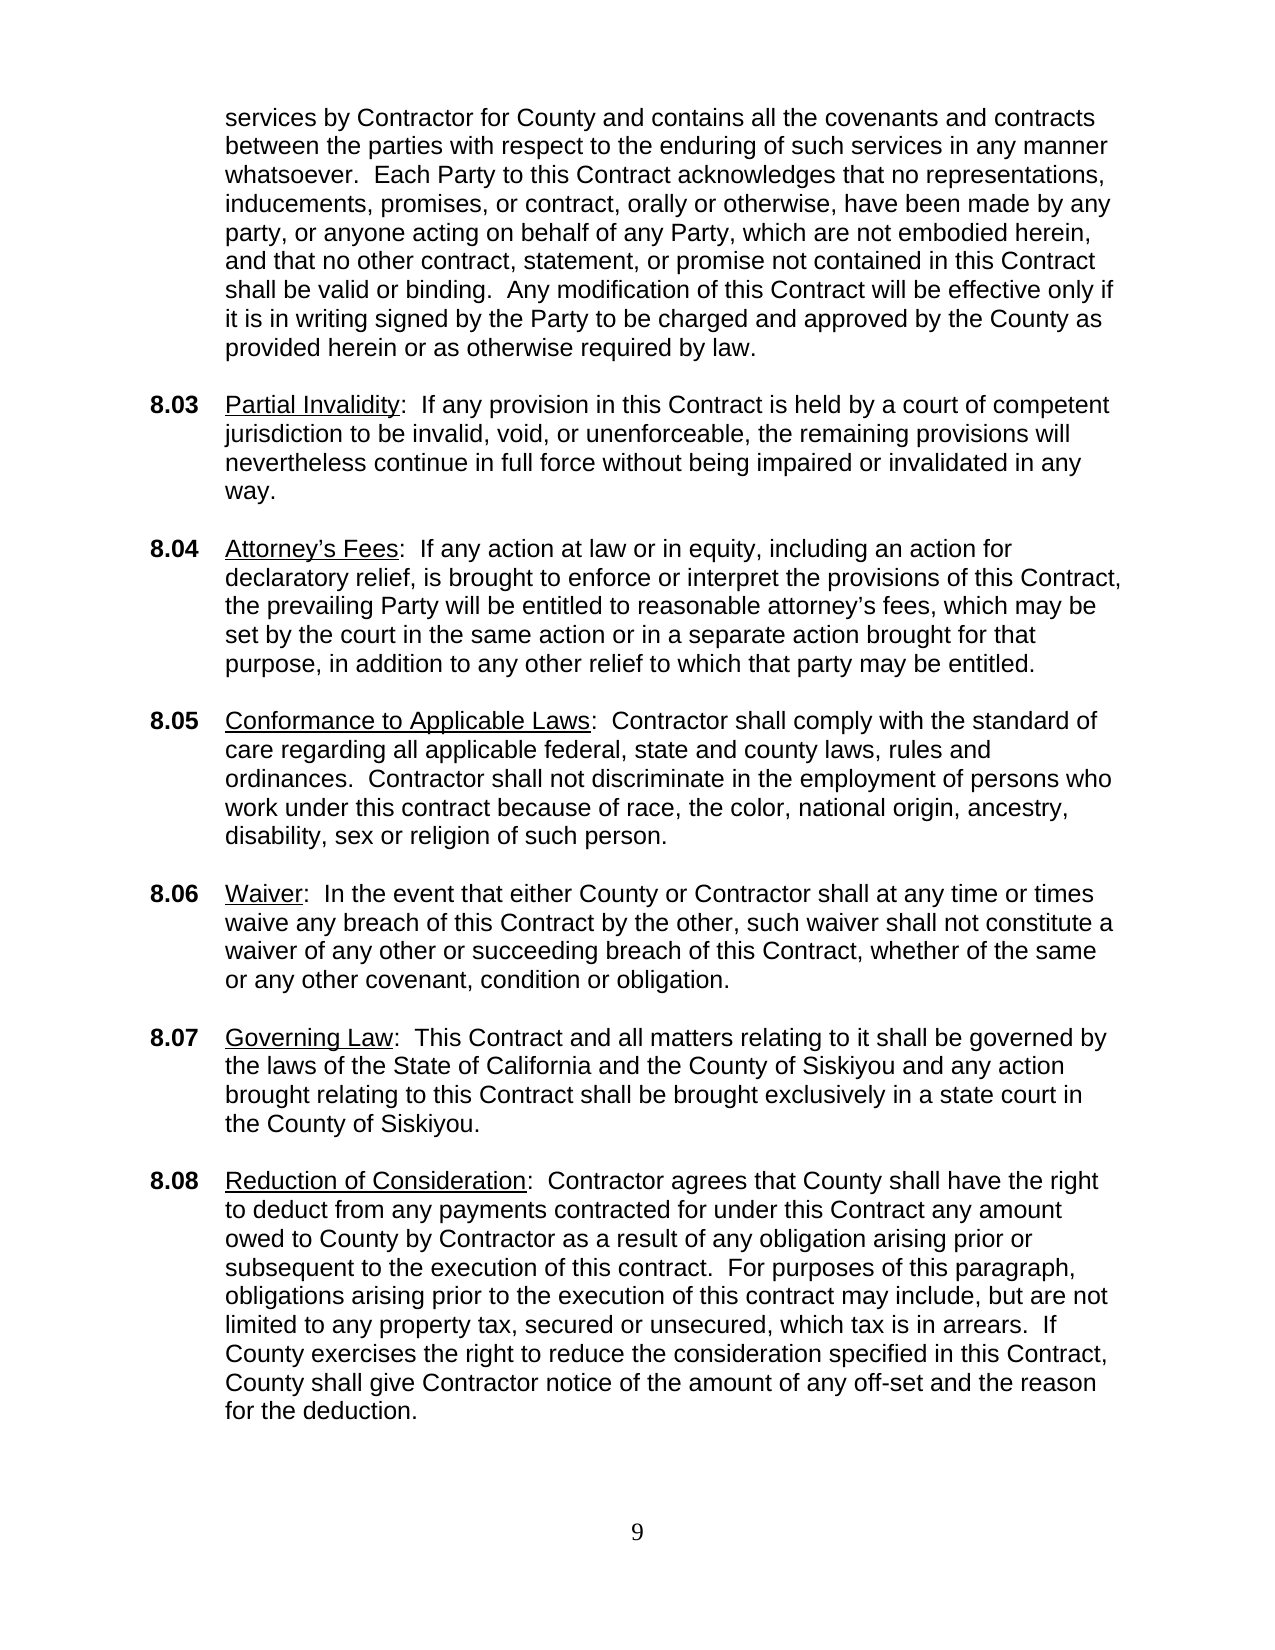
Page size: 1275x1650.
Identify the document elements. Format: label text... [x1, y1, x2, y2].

text 8.03 Partial Invalidity: If any provision in this Contract is held by a court of competent jurisdiction to be invalid, void, or unenforceable, the remaining provisions will nevertheless continue in full force without being impaired or invalidated in any way. [150, 390, 1125, 505]
text 8.04 Attorney’s Fees: If any action at law or in equity, including an action for declaratory relief, is brought to enforce or interpret the provisions of this Contract, the prevailing Party will be entitled to reasonable attorney’s fees, which may be set by the court in the same action or in a separate action brought for that purpose, in addition to any other relief to which that party may be entitled. [150, 534, 1125, 677]
text 8.08 Reduction of Consideration: Contractor agrees that County shall have the right to deduct from any payments contracted for under this Contract any amount owed to County by Contractor as a result of any obligation arising prior or subsequent to the execution of this contract. For purposes of this paragraph, obligations arising prior to the execution of this contract may include, but are not limited to any property tax, secured or unsecured, which tax is in arrears. If County exercises the right to reduce the consideration specified in this Contract, County shall give Contractor notice of the amount of any off-set and the reason for the deduction. [150, 1166, 1125, 1425]
text 8.07 Governing Law: This Contract and all matters relating to it shall be governed by the laws of the State of California and the County of Siskiyou and any action brought relating to this Contract shall be brought exclusively in a state court in the County of Siskiyou. [150, 1022, 1125, 1137]
text 8.05 Conformance to Applicable Laws: Contractor shall comply with the standard of care regarding all applicable federal, state and county laws, rules and ordinances. Contractor shall not discriminate in the employment of persons who work under this contract because of race, the color, national origin, ancestry, disability, sex or religion of such person. [150, 706, 1125, 850]
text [150, 102, 1125, 361]
text 8.06 Waiver: In the event that either County or Contractor shall at any time or times waive any breach of this Contract by the other, such waiver shall not constitute a waiver of any other or succeeding breach of this Contract, whether of the same or any other covenant, condition or obligation. [150, 879, 1125, 994]
